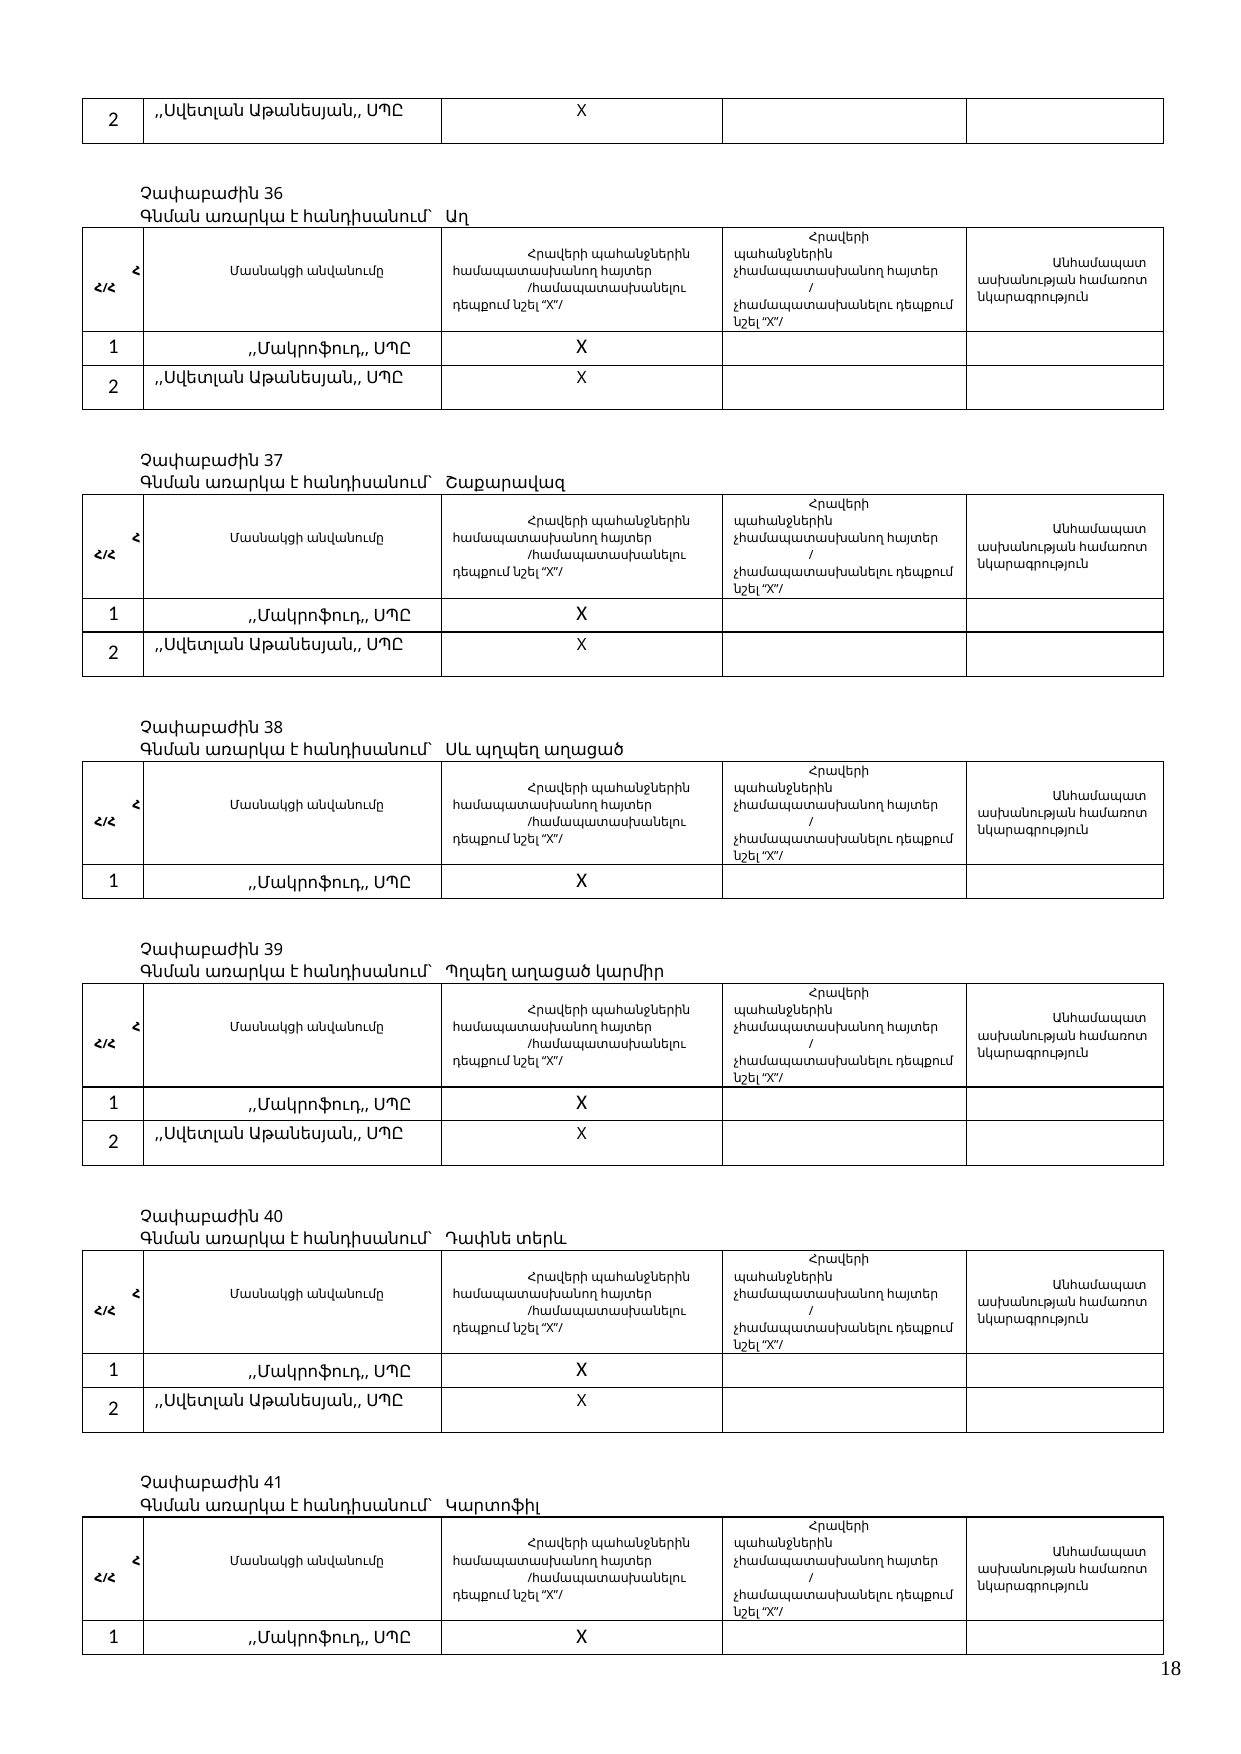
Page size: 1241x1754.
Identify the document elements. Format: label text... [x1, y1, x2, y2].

table_cell [723, 865, 966, 898]
table_header Մասնակցի անվանումը [144, 228, 441, 331]
subtitle Չափաբաժին 37 [65, 448, 1181, 471]
table_cell ,,Մակրոֆուդ,, ՍՊԸ [144, 332, 441, 365]
subtitle Չափաբաժին 39 [65, 937, 1181, 960]
table_header Մասնակցի անվանումը [144, 984, 441, 1086]
table_cell ,,Սվետլան Աթանեսյան,, ՍՊԸ [144, 1121, 441, 1165]
table_header Հրավերի պահանջներին համապատասխանող հայտեր /համապատասխանելու դեպքում նշել “X”/ [442, 1251, 722, 1353]
table_cell 2 [83, 1388, 143, 1432]
table_cell ,,Մակրոֆուդ,, ՍՊԸ [144, 1621, 441, 1654]
table_header Անհամապատասխանության համառոտ նկարագրություն [967, 1251, 1163, 1353]
table_header Մասնակցի անվանումը [144, 762, 441, 864]
table_cell 1 [83, 599, 143, 631]
subtitle Գնման առարկա է հանդիսանում` Պղպեղ աղացած կարմիր [65, 960, 1181, 983]
table_cell [967, 633, 1163, 676]
table_cell [723, 1088, 966, 1120]
subtitle Չափաբաժին 38 [65, 715, 1181, 738]
table_cell ,,Սվետլան Աթանեսյան,, ՍՊԸ [144, 366, 441, 409]
table_cell [723, 633, 966, 676]
table_cell X [442, 1388, 722, 1432]
table_cell 1 [83, 1354, 143, 1387]
table_cell 2 [83, 1121, 143, 1165]
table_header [967, 228, 1163, 331]
table_cell [967, 332, 1163, 365]
subtitle Չափաբաժին 41 [65, 1471, 1181, 1494]
table_cell [967, 1088, 1163, 1120]
table_header Անհամապատասխանության համառոտ նկարագրություն [967, 984, 1163, 1086]
table_header ՀՀ/Հ [83, 1251, 143, 1353]
table_cell 2 [83, 99, 143, 142]
table_cell [967, 1121, 1163, 1165]
table_cell [723, 1121, 966, 1165]
table_cell 2 [83, 633, 143, 676]
table_cell ,,Մակրոֆուդ,, ՍՊԸ [144, 865, 441, 898]
table_cell [967, 1621, 1163, 1654]
table_cell ,,Մակրոֆուդ,, ՍՊԸ [144, 1354, 441, 1387]
table_cell X [442, 599, 722, 631]
table_header Հրավերի պահանջներին չհամապատասխանող հայտեր /չհամապատասխանելու դեպքում նշել “X”/ [723, 1251, 966, 1353]
table_cell ,,Սվետլան Աթանեսյան,, ՍՊԸ [144, 99, 441, 142]
table_cell X [442, 1354, 722, 1387]
table_cell 1 [83, 1621, 143, 1654]
subtitle Չափաբաժին 36 [65, 182, 1181, 204]
table_cell 1 [83, 1088, 143, 1120]
table_header Անհամապատասխանության համառոտ նկարագրություն [967, 495, 1163, 597]
table_cell X [442, 1621, 722, 1654]
table_cell [967, 599, 1163, 631]
table_header Հրավերի պահանջներին չհամապատասխանող հայտեր /չհամապատասխանելու դեպքում նշել “X”/ [723, 762, 966, 864]
table_cell [967, 1388, 1163, 1432]
table_cell [967, 1354, 1163, 1387]
table_cell [723, 332, 966, 365]
table_header Հրավերի պահանջներին չհամապատասխանող հայտեր /չհամապատասխանելու դեպքում նշել “X”/ [723, 984, 966, 1086]
table_header Մասնակցի անվանումը [144, 495, 441, 597]
table_cell [967, 99, 1163, 142]
table_cell [723, 1354, 966, 1387]
table_header Հրավերի պահանջներին համապատասխանող հայտեր /համապատասխանելու դեպքում նշել “X”/ [442, 495, 722, 597]
table_header Հրավերի պահանջներին համապատասխանող հայտեր /համապատասխանելու դեպքում նշել “X”/ [442, 762, 722, 864]
table_header ՀՀ/Հ [83, 495, 143, 597]
table_header ՀՀ/Հ [83, 1518, 143, 1620]
subtitle Գնման առարկա է հանդիսանում` Սև պղպեղ աղացած [65, 738, 1181, 761]
table_cell X [442, 366, 722, 409]
table_header Հրավերի պահանջներին համապատասխանող հայտեր /համապատասխանելու դեպքում նշել “X”/ [442, 984, 722, 1086]
table_cell X [442, 865, 722, 898]
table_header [442, 1518, 722, 1620]
table_cell 1 [83, 332, 143, 365]
table_header Մասնակցի անվանումը [144, 1251, 441, 1353]
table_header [442, 228, 722, 331]
table_cell 2 [83, 366, 143, 409]
subtitle Գնման առարկա է հանդիսանում` Աղ [65, 204, 1181, 227]
table_cell ,,Մակրոֆուդ,, ՍՊԸ [144, 1088, 441, 1120]
table_cell [723, 366, 966, 409]
table_cell 1 [83, 865, 143, 898]
table_header ՀՀ/Հ [83, 762, 143, 864]
table_cell X [442, 1088, 722, 1120]
table_cell X [442, 633, 722, 676]
subtitle Գնման առարկա է հանդիսանում` Դափնե տերև [65, 1227, 1181, 1249]
subtitle Գնման առարկա է հանդիսանում` Կարտոֆիլ [65, 1494, 1181, 1516]
table_cell [723, 1388, 966, 1432]
table_cell ,,Սվետլան Աթանեսյան,, ՍՊԸ [144, 1388, 441, 1432]
table_cell [723, 1621, 966, 1654]
subtitle Չափաբաժին 40 [65, 1204, 1181, 1227]
table_cell ,,Մակրոֆուդ,, ՍՊԸ [144, 599, 441, 631]
table_cell X [442, 99, 722, 142]
table_cell ,,Սվետլան Աթանեսյան,, ՍՊԸ [144, 633, 441, 676]
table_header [723, 228, 966, 331]
table_header ՀՀ/Հ [83, 984, 143, 1086]
table_cell [723, 99, 966, 142]
table_header ՀՀ/Հ [83, 228, 143, 331]
table_header Մասնակցի անվանումը [144, 1518, 441, 1620]
table_header Անհամապատասխանության համառոտ նկարագրություն [967, 762, 1163, 864]
table_cell X [442, 332, 722, 365]
table_cell [967, 366, 1163, 409]
subtitle Գնման առարկա է հանդիսանում` Շաքարավազ [65, 471, 1181, 494]
table_cell [723, 599, 966, 631]
table_cell [967, 865, 1163, 898]
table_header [967, 1518, 1163, 1620]
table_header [723, 1518, 966, 1620]
table_header Հրավերի պահանջներին չհամապատասխանող հայտեր /չհամապատասխանելու դեպքում նշել “X”/ [723, 495, 966, 597]
table_cell X [442, 1121, 722, 1165]
